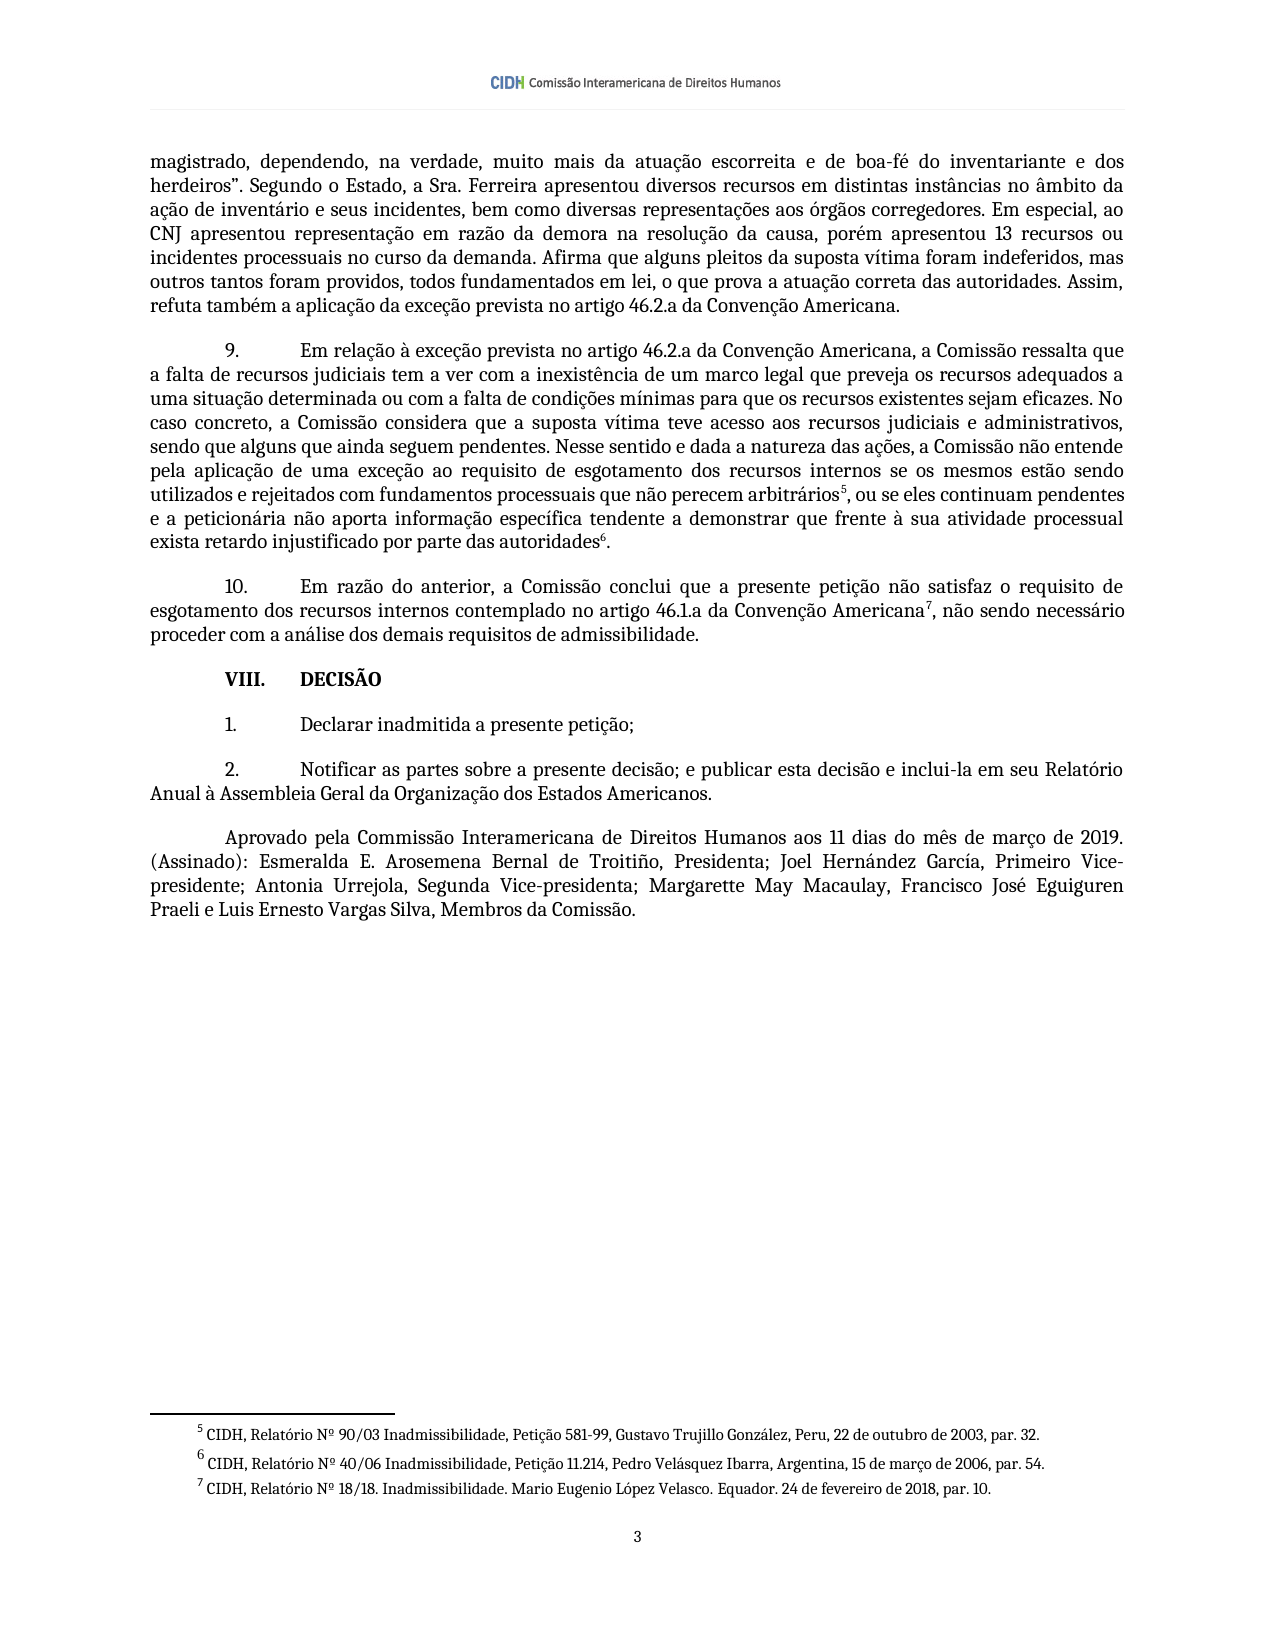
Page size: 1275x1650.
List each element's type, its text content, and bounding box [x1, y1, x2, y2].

list Em razão do anterior, a Comissão conclui que a presente petição não satisfaz o requisito de esgotamento dos recursos internos contemplado no artigo 46.1.a da Convenção Americana, não sendo necessário proceder com a análise dos demais requisitos de admissibilidade. [150, 575, 1125, 647]
list Em relação à exceção prevista no artigo 46.2.a da Convenção Americana, a Comissão ressalta que a falta de recursos judiciais tem a ver com a inexistência de um marco legal que preveja os recursos adequados a uma situação determinada ou com a falta de condições mínimas para que os recursos existentes sejam eficazes. No caso concreto, a Comissão considera que a suposta vítima teve acesso aos recursos judiciais e administrativos, sendo que alguns que ainda seguem pendentes. Nesse sentido e dada a natureza das ações, a Comissão não entende pela aplicação de uma exceção ao requisito de esgotamento dos recursos internos se os mesmos estão sendo utilizados e rejeitados com fundamentos processuais que não perecem arbitrários, ou se eles continuam pendentes e a peticionária não aporta informação específica tendente a demonstrar que frente à sua atividade processual exista retardo injustificado por parte das autoridades. [150, 338, 1125, 554]
list Notificar as partes sobre a presente decisão; e publicar esta decisão e inclui-la em seu Relatório Anual à Assembleia Geral da Organização dos Estados Americanos. [150, 757, 1125, 805]
list Declarar inadmitida a presente petição; [150, 712, 1125, 736]
text Aprovado pela Commissão Interamericana de Direitos Humanos aos 11 dias do mês de março de 2019. (Assinado): Esmeralda E. Arosemena Bernal de Troitiño, Presidenta; Joel Hernández García, Primeiro Vice-presidente; Antonia Urrejola, Segunda Vice-presidenta; Margarette May Macaulay, Francisco José Eguiguren Praeli e Luis Ernesto Vargas Silva, Membros da Comissão. [150, 826, 1125, 922]
list VIII. DECISÃO [225, 668, 1125, 692]
picture [475, 75, 800, 92]
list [150, 150, 1125, 318]
